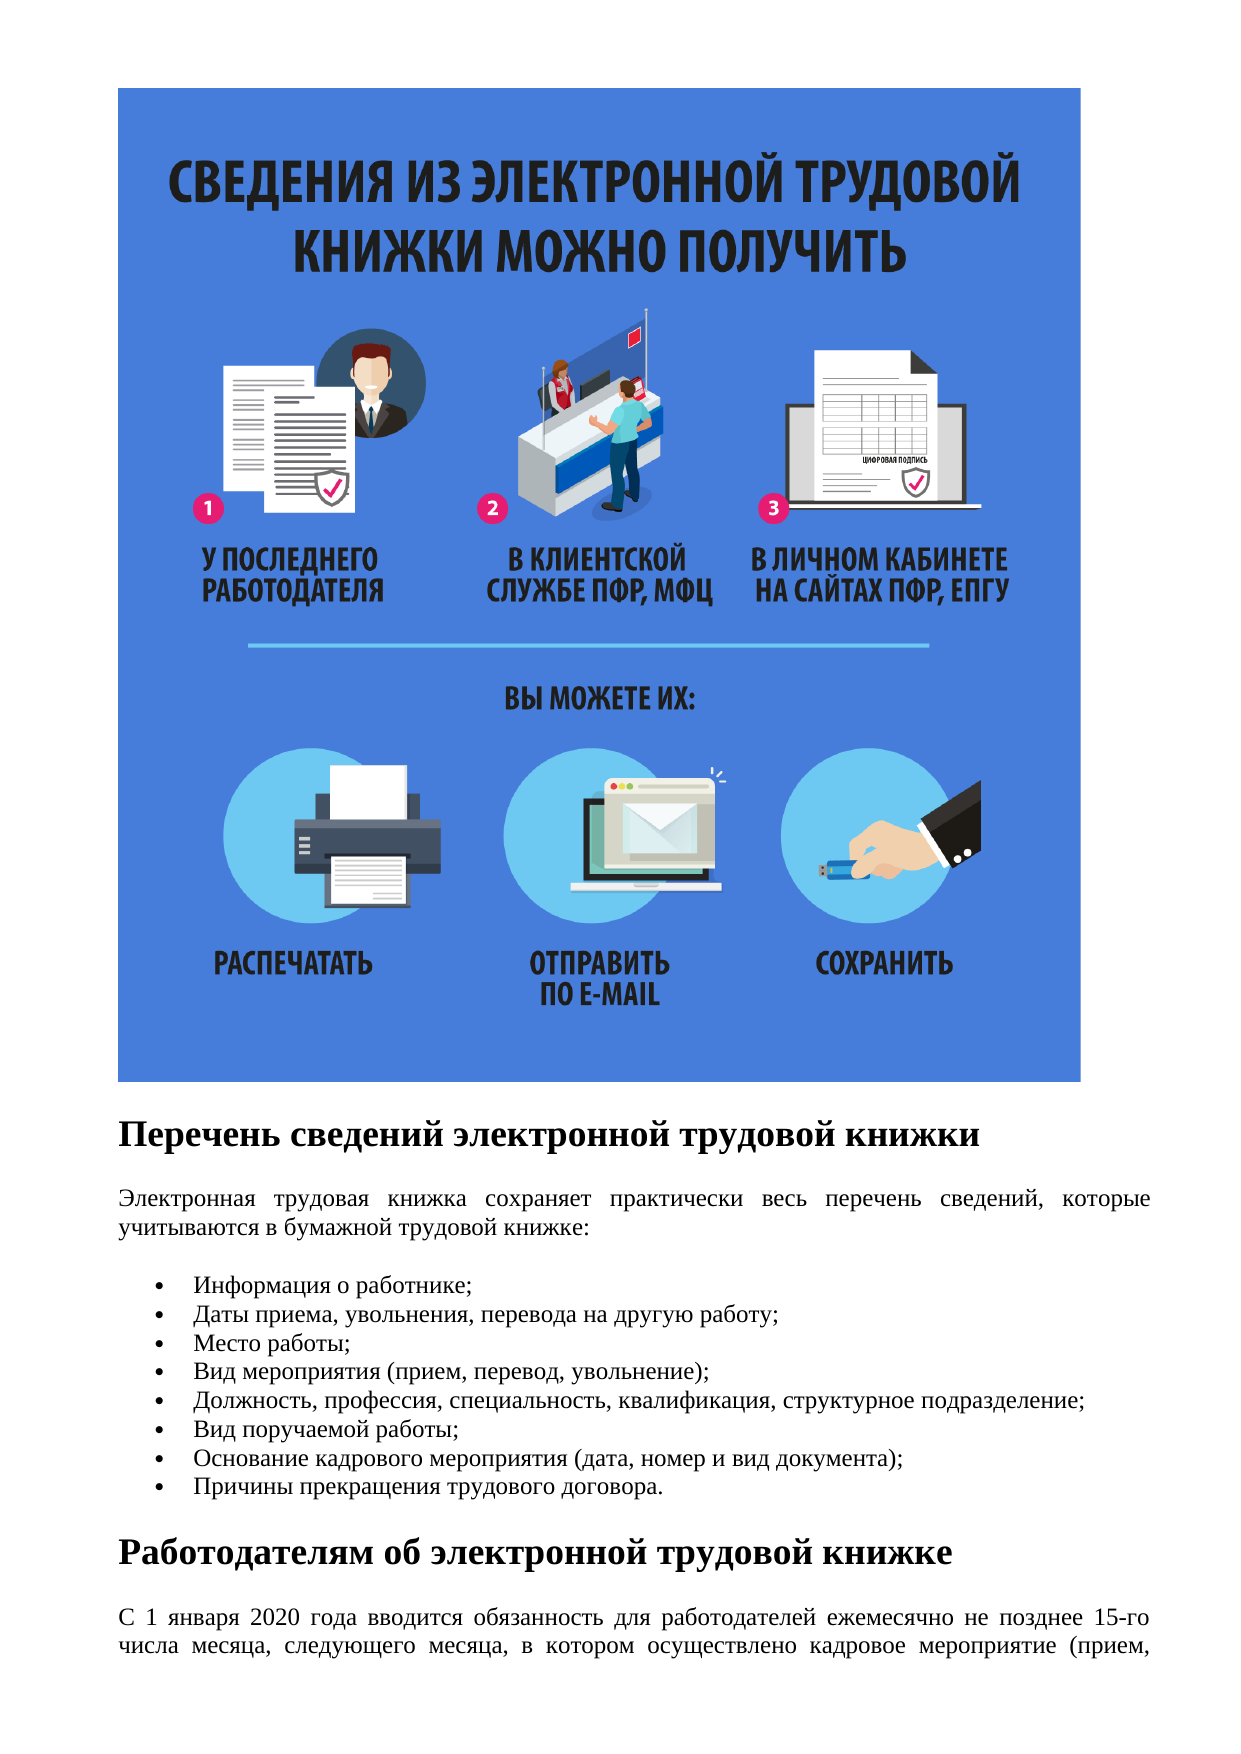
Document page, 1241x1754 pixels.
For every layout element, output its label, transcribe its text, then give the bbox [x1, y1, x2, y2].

list Вид мероприятия (прием, перевод, увольнение); [156, 1356, 1152, 1385]
picture [118, 88, 1081, 1082]
list Даты приема, увольнения, перевода на другую работу; [156, 1299, 1152, 1328]
list Причины прекращения трудового договора. [156, 1471, 1152, 1500]
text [118, 1602, 1152, 1659]
text Работодателям об электронной трудовой книжке [118, 1529, 1152, 1572]
list Основание кадрового мероприятия (дата, номер и вид документа); [156, 1443, 1152, 1471]
list Должность, профессия, специальность, квалификация, структурное подразделение; [156, 1385, 1152, 1414]
list Место работы; [156, 1328, 1152, 1356]
list Информация о работнике; [156, 1270, 1152, 1299]
text Электронная трудовая книжка сохраняет практически весь перечень сведений, которые учитываются в бумажной трудовой книжке: [118, 1183, 1152, 1241]
text Перечень сведений электронной трудовой книжки [118, 1111, 1152, 1154]
list Вид поручаемой работы; [156, 1414, 1152, 1443]
